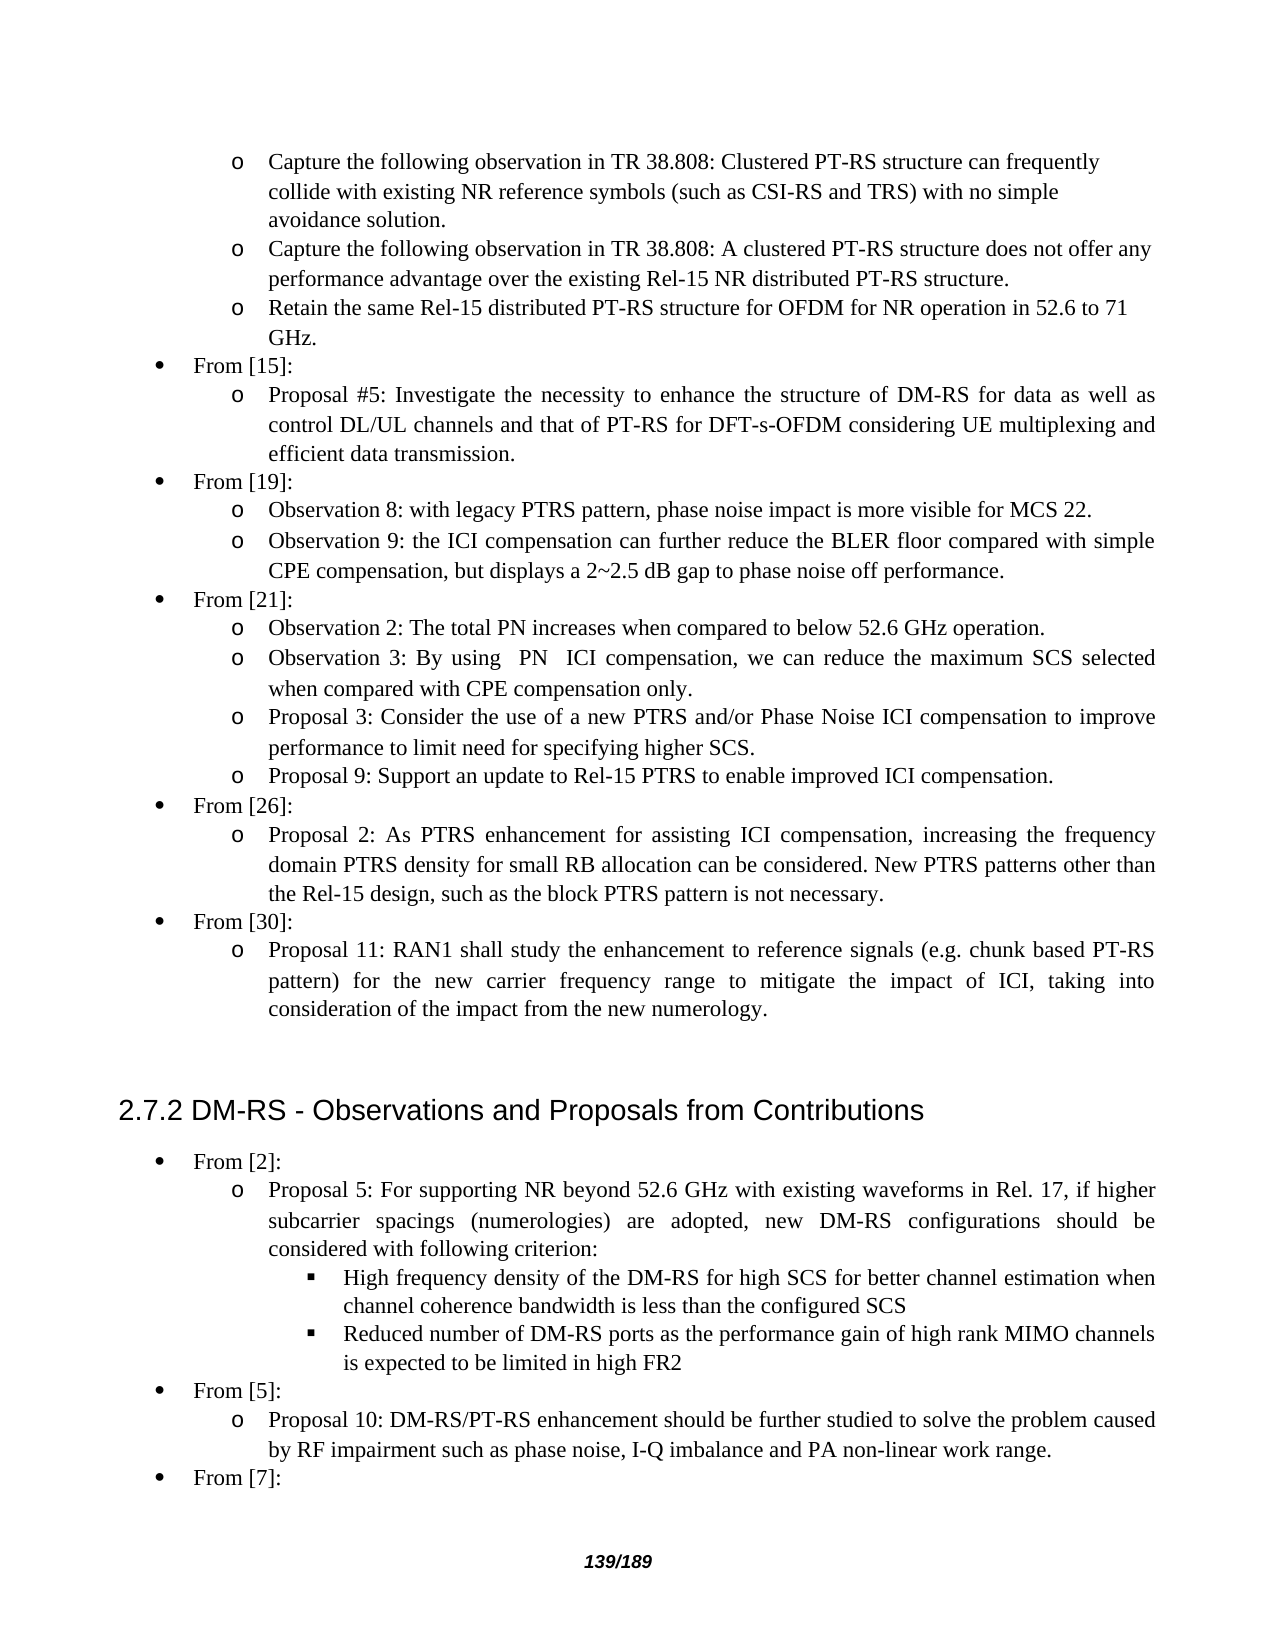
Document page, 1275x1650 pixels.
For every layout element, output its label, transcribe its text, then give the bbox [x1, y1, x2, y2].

list From [7]: [156, 1464, 1157, 1491]
list Observation 3: By using PN ICI compensation, we can reduce the maximum SCS selected when compared with CPE compensation only. [231, 644, 1157, 701]
list From [19]: [156, 468, 1157, 494]
list Observation 8: with legacy PTRS pattern, phase noise impact is more visible for MCS 22. [231, 496, 1157, 525]
list From [15]: [156, 352, 1157, 379]
list From [5]: [156, 1377, 1157, 1404]
list Proposal 11: RAN1 shall study the enhancement to reference signals (e.g. chunk based PT-RS pattern) for the new carrier frequency range to mitigate the impact of ICI, taking into consideration of the impact from the new numerology. [231, 936, 1157, 1022]
list From [26]: [156, 792, 1157, 819]
list From [2]: [156, 1148, 1157, 1174]
subtitle 2.7.2 DM-RS - Observations and Proposals from Contributions [118, 1093, 1157, 1127]
list Proposal 3: Consider the use of a new PTRS and/or Phase Noise ICI compensation to improve performance to limit need for specifying higher SCS. [231, 703, 1157, 760]
list Observation 2: The total PN increases when compared to below 52.6 GHz operation. [231, 614, 1157, 642]
list Retain the same Rel-15 distributed PT-RS structure for OFDM for NR operation in 52.6 to 71 GHz. [231, 294, 1157, 350]
list From [30]: [156, 908, 1157, 934]
list Capture the following observation in TR 38.808: A clustered PT-RS structure does not offer any performance advantage over the existing Rel-15 NR distributed PT-RS structure. [231, 235, 1157, 292]
list Reduced number of DM-RS ports as the performance gain of high rank MIMO channels is expected to be limited in high FR2 [306, 1320, 1157, 1375]
list Observation 9: the ICI compensation can further reduce the BLER floor compared with simple CPE compensation, but displays a 2~2.5 dB gap to phase noise off performance. [231, 527, 1157, 583]
list Proposal 9: Support an update to Rel-15 PTRS to enable improved ICI compensation. [231, 762, 1157, 790]
list From [21]: [156, 586, 1157, 612]
list Capture the following observation in TR 38.808: Clustered PT-RS structure can frequently collide with existing NR reference symbols (such as CSI-RS and TRS) with no simple avoidance solution. [231, 148, 1157, 233]
list Proposal 5: For supporting NR beyond 52.6 GHz with existing waveforms in Rel. 17, if higher subcarrier spacings (numerologies) are adopted, new DM-RS configurations should be considered with following criterion: [231, 1176, 1157, 1261]
list Proposal 2: As PTRS enhancement for assisting ICI compensation, increasing the frequency domain PTRS density for small RB allocation can be considered. New PTRS patterns other than the Rel-15 design, such as the block PTRS pattern is not necessary. [231, 821, 1157, 906]
list Proposal #5: Investigate the necessity to enhance the structure of DM-RS for data as well as control DL/UL channels and that of PT-RS for DFT-s-OFDM considering UE multiplexing and efficient data transmission. [231, 381, 1157, 466]
list High frequency density of the DM-RS for high SCS for better channel estimation when channel coherence bandwidth is less than the configured SCS [306, 1263, 1157, 1318]
list Proposal 10: DM-RS/PT-RS enhancement should be further studied to solve the problem caused by RF impairment such as phase noise, I-Q imbalance and PA non-linear work range. [231, 1406, 1157, 1462]
